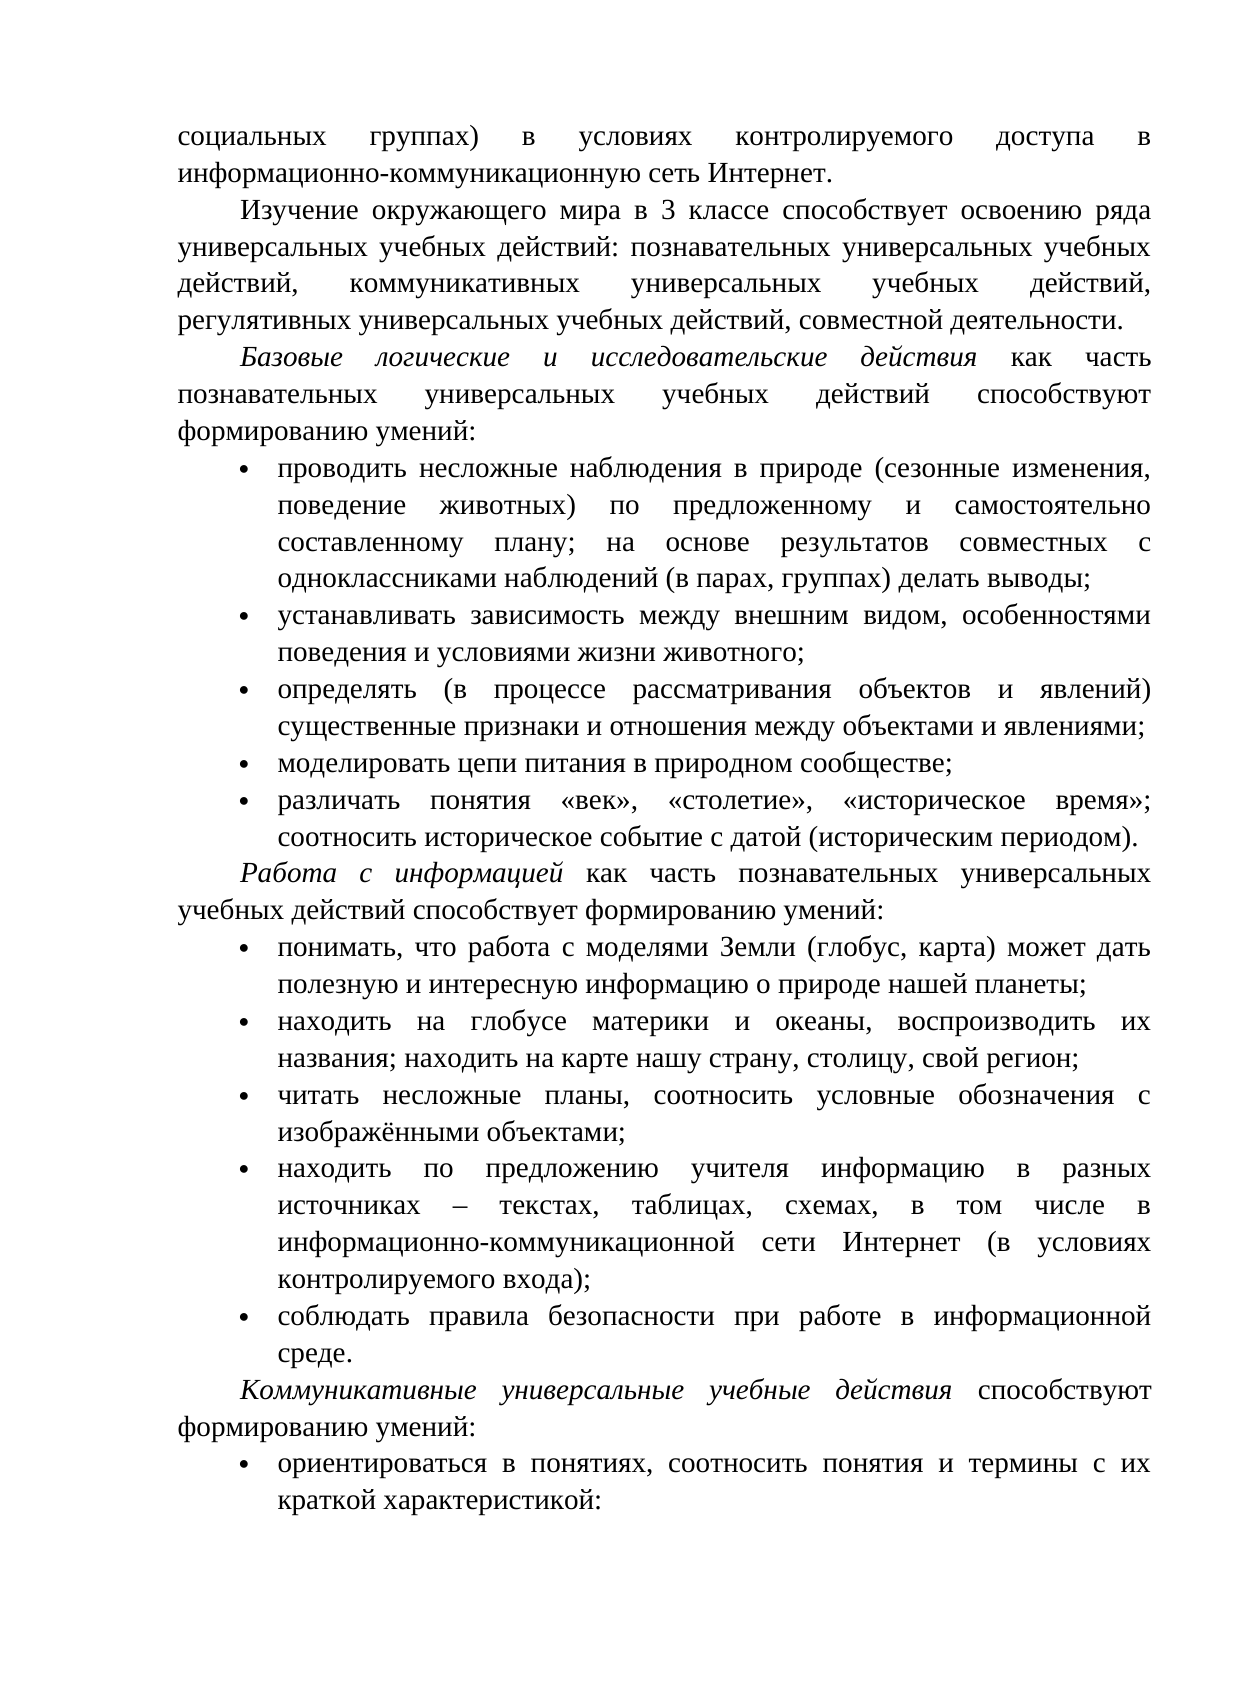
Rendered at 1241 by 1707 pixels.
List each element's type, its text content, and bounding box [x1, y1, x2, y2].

list понимать, что работа с моделями Земли (глобус, карта) может дать полезную и интересную информацию о природе нашей планеты; [240, 929, 1152, 1000]
text Работа с информацией как часть познавательных универсальных учебных действий способствует формированию умений: [177, 856, 1152, 926]
list определять (в процессе рассматривания объектов и явлений) существенные признаки и отношения между объектами и явлениями; [240, 671, 1152, 742]
list читать несложные планы, соотносить условные обозначения с изображёнными объектами; [240, 1077, 1152, 1147]
list находить на глобусе материки и океаны, воспроизводить их названия; находить на карте нашу страну, столицу, свой регион; [240, 1003, 1152, 1073]
list различать понятия «век», «столетие», «историческое время»; соотносить историческое событие с датой (историческим периодом). [240, 782, 1152, 852]
list моделировать цепи питания в природном сообществе; [240, 745, 1152, 778]
text Базовые логические и исследовательские действия как часть познавательных универсальных учебных действий способствуют формированию умений: [177, 339, 1152, 447]
list находить по предложению учителя информацию в разных источниках – текстах, таблицах, схемах, в том числе в информационно-коммуникационной сети Интернет (в условиях контролируемого входа); [240, 1151, 1152, 1295]
list ориентироваться в понятиях, соотносить понятия и термины с их краткой характеристикой: [240, 1446, 1152, 1516]
text Изучение окружающего мира в 3 классе способствует освоению ряда универсальных учебных действий: познавательных универсальных учебных действий, коммуникативных универсальных учебных действий, регулятивных универсальных учебных действий, совместной деятельности. [177, 192, 1152, 336]
list соблюдать правила безопасности при работе в информационной среде. [240, 1298, 1152, 1368]
list устанавливать зависимость между внешним видом, особенностями поведения и условиями жизни животного; [240, 597, 1152, 668]
list проводить несложные наблюдения в природе (сезонные изменения, поведение животных) по предложенному и самостоятельно составленному плану; на основе результатов совместных с одноклассниками наблюдений (в парах, группах) делать выводы; [240, 450, 1152, 594]
text Коммуникативные универсальные учебные действия способствуют формированию умений: [177, 1372, 1152, 1442]
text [177, 118, 1152, 188]
